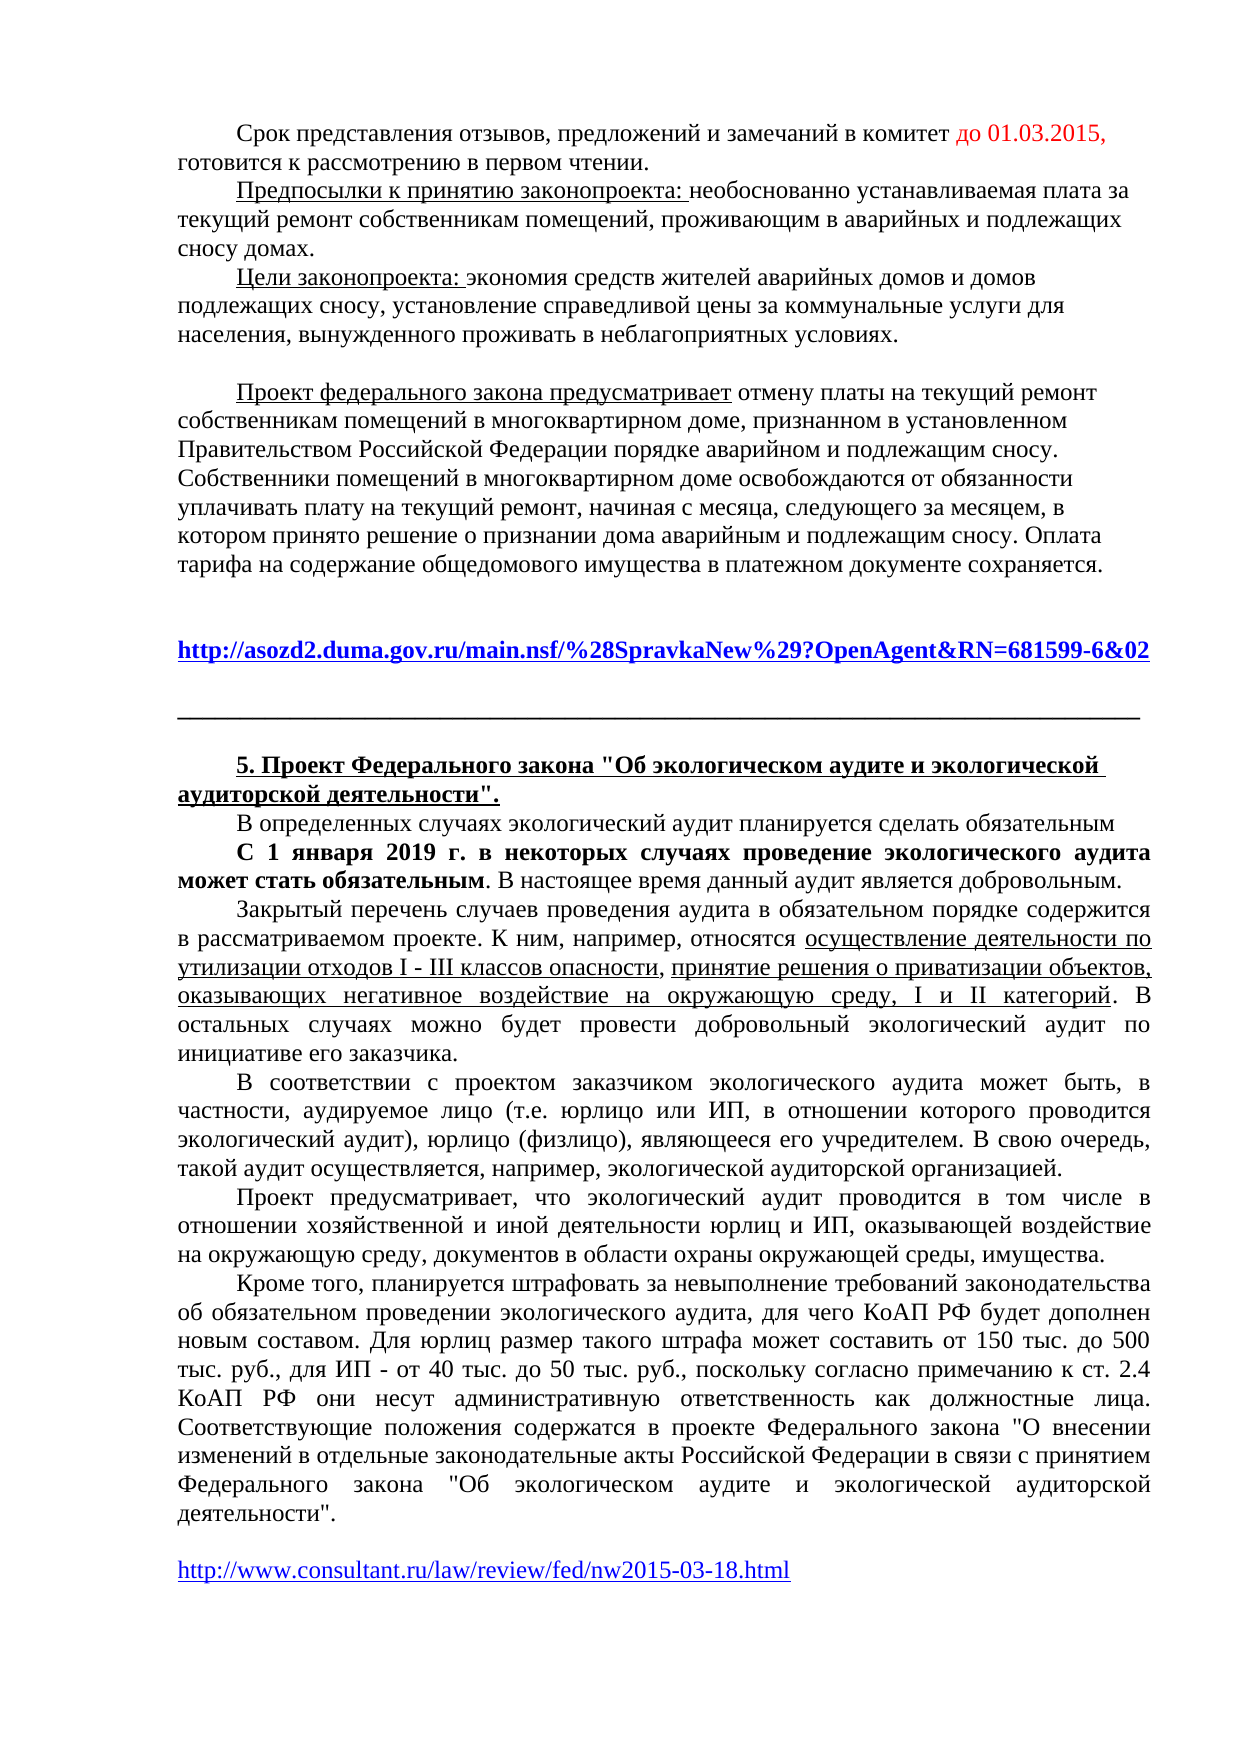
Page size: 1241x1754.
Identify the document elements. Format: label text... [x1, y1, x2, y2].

text С 1 января 2019 г. в некоторых случаях проведение экологического аудита может стать обязательным. В настоящее время данный аудит является добровольным. [177, 837, 1152, 894]
text _____________________________________________________________________________ [177, 693, 1152, 722]
text Кроме того, планируется штрафовать за невыполнение требований законодательства об обязательном проведении экологического аудита, для чего КоАП РФ будет дополнен новым составом. Для юрлиц размер такого штрафа может составить от 150 тыс. до 500 тыс. руб., для ИП - от 40 тыс. до 50 тыс. руб., поскольку согласно примечанию к ст. 2.4 КоАП РФ они несут административную ответственность как должностные лица. Соответствующие положения содержатся в проекте Федерального закона "О внесении изменений в отдельные законодательные акты Российской Федерации в связи с принятием Федерального закона "Об экологическом аудите и экологической аудиторской деятельности". [177, 1268, 1152, 1527]
text Закрытый перечень случаев проведения аудита в обязательном порядке содержится в рассматриваемом проекте. К ним, например, относятся осуществление деятельности по утилизации отходов I - III классов опасности, принятие решения о приватизации объектов, оказывающих негативное воздействие на окружающую среду, I и II категорий. В остальных случаях можно будет провести добровольный экологический аудит по инициативе его заказчика. [177, 894, 1152, 1067]
text В соответствии с проектом заказчиком экологического аудита может быть, в частности, аудируемое лицо (т.е. юрлицо или ИП, в отношении которого проводится экологический аудит), юрлицо (физлицо), являющееся его учредителем. В свою очередь, такой аудит осуществляется, например, экологической аудиторской организацией. [177, 1067, 1152, 1182]
text Цели законопроекта: экономия средств жителей аварийных домов и домов подлежащих сносу, установление справедливой цены за коммунальные услуги для населения, вынужденного проживать в неблагоприятных условиях. [177, 262, 1152, 348]
text Срок представления отзывов, предложений и замечаний в комитет до 01.03.2015, готовится к рассмотрению в первом чтении. [177, 118, 1152, 176]
text http://asozd2.duma.gov.ru/main.nsf/%28SpravkaNew%29?OpenAgent&RN=681599-6&02 [177, 636, 1152, 664]
text http://www.consultant.ru/law/review/fed/nw2015-03-18.html [177, 1527, 1152, 1613]
text Предпосылки к принятию законопроекта: необоснованно устанавливаемая плата за текущий ремонт собственникам помещений, проживающим в аварийных и подлежащих сносу домах. [177, 176, 1152, 262]
text Проект федерального закона предусматривает отмену платы на текущий ремонт собственникам помещений в многоквартирном доме, признанном в установленном Правительством Российской Федерации порядке аварийном и подлежащим сносу. Собственники помещений в многоквартирном доме освобождаются от обязанности уплачивать плату на текущий ремонт, начиная с месяца, следующего за месяцем, в котором принято решение о признании дома аварийным и подлежащим сносу. Оплата тарифа на содержание общедомового имущества в платежном документе сохраняется. [177, 377, 1152, 578]
text 5. Проект Федерального закона "Об экологическом аудите и экологической аудиторской деятельности". [177, 751, 1152, 808]
text Проект предусматривает, что экологический аудит проводится в том числе в отношении хозяйственной и иной деятельности юрлиц и ИП, оказывающей воздействие на окружающую среду, документов в области охраны окружающей среды, имущества. [177, 1182, 1152, 1268]
text В определенных случаях экологический аудит планируется сделать обязательным [177, 808, 1152, 837]
